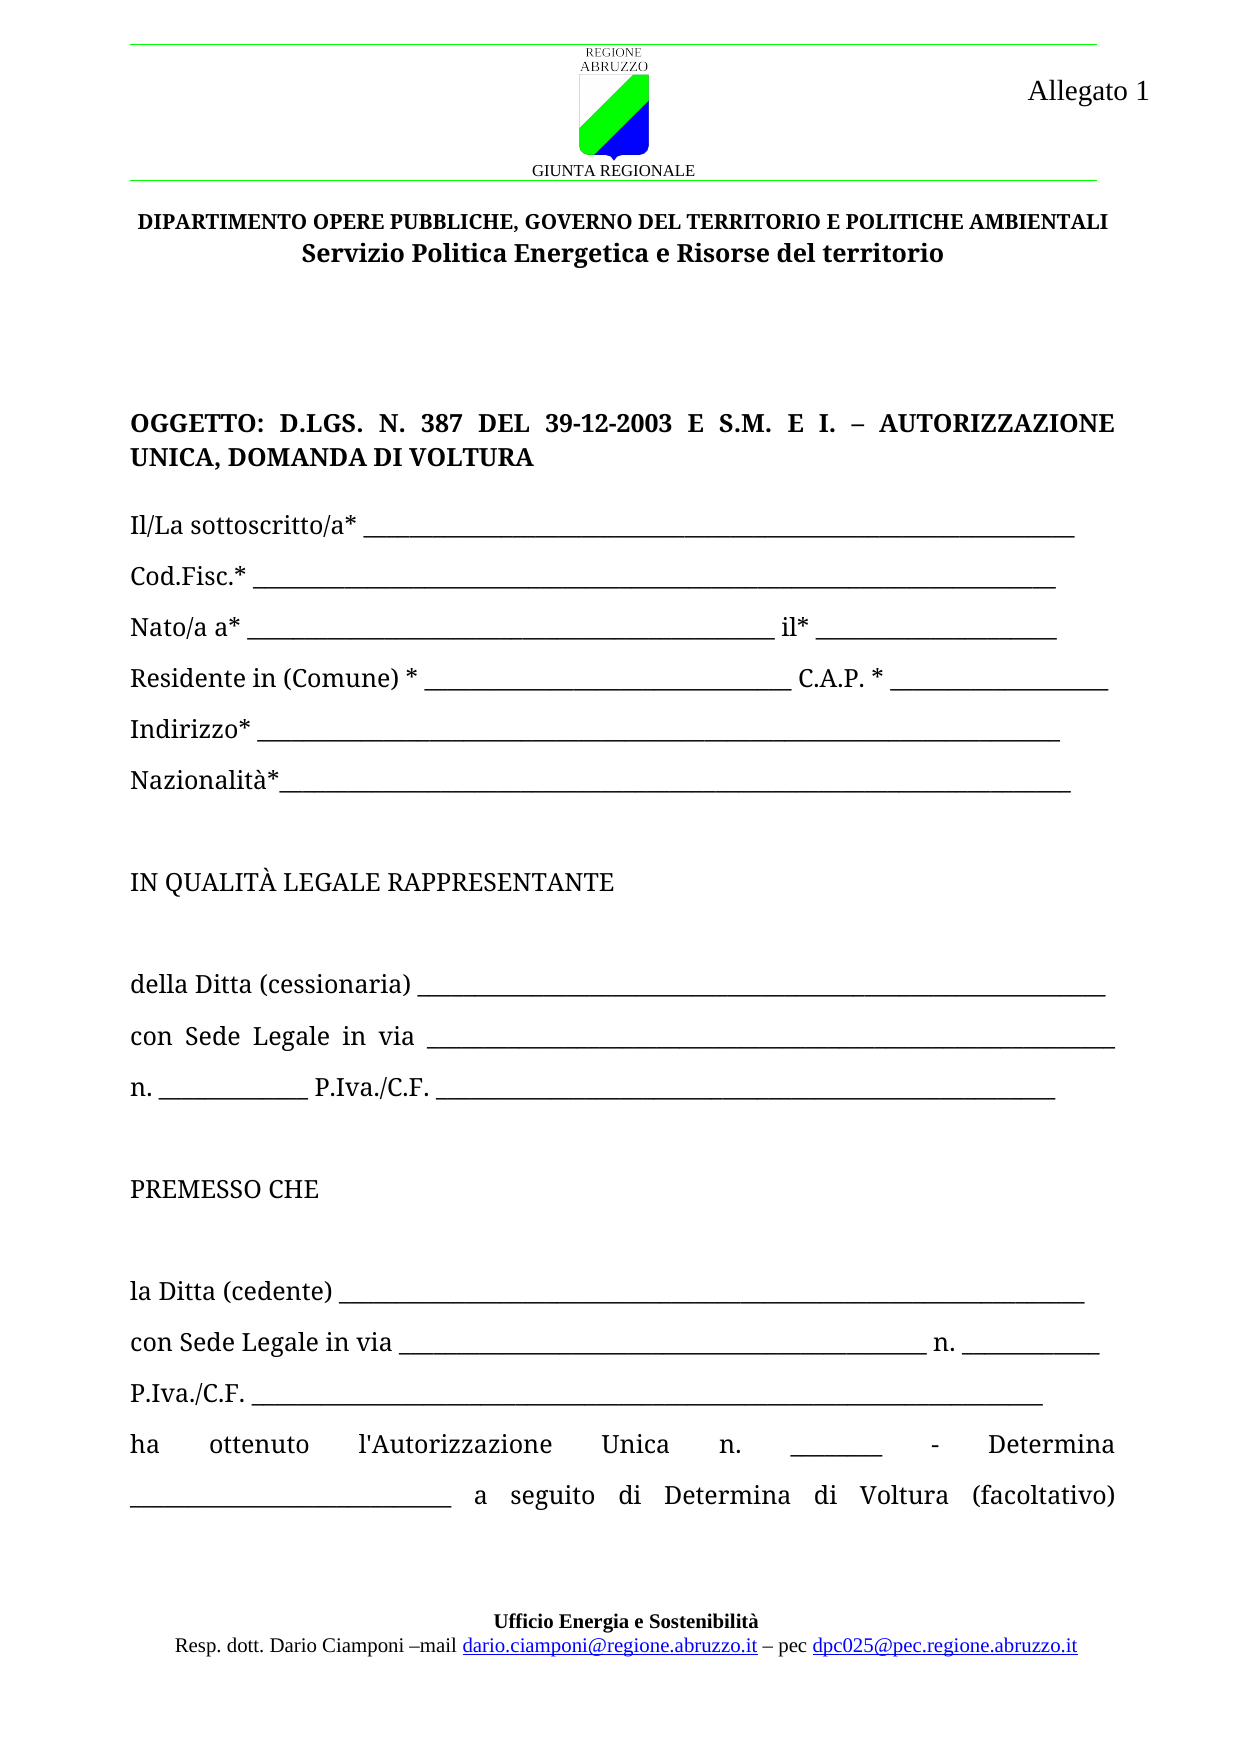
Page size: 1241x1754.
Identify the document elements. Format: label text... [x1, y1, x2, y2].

text P.Iva./C.F. _____________________________________________________________________ [130, 1375, 1116, 1409]
text Il/La sottoscritto/a* ______________________________________________________________ [130, 508, 1116, 542]
text Nazionalità*_____________________________________________________________________ [130, 763, 1116, 797]
text OGGETTO: D.LGS. N. 387 DEL 39-12-2003 E S.M. E I. – AUTORIZZAZIONE UNICA, DOMANDA DI VOLTURA [130, 406, 1116, 474]
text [130, 1426, 1116, 1512]
text PREMESSO CHE [130, 1171, 1116, 1205]
text con Sede Legale in via ____________________________________________________________ n. _____________ P.Iva./C.F. ______________________________________________________ [130, 1018, 1116, 1103]
text della Ditta (cessionaria) ____________________________________________________________ [130, 967, 1116, 1001]
text Cod.Fisc.* ______________________________________________________________________ [130, 559, 1116, 593]
text Servizio Politica Energetica e Risorse del territorio [130, 235, 1116, 269]
text IN QUALITÀ LEGALE RAPPRESENTANTE [130, 865, 1116, 899]
subtitle DIPARTIMENTO OPERE PUBBLICHE, GOVERNO DEL TERRITORIO E POLITICHE AMBIENTALI [130, 207, 1116, 235]
text la Ditta (cedente) _________________________________________________________________ [130, 1273, 1116, 1307]
text Residente in (Comune) * ________________________________ C.A.P. * ___________________ [130, 661, 1116, 695]
text Nato/a a* ______________________________________________ il* _____________________ [130, 610, 1116, 644]
text Indirizzo* ______________________________________________________________________ [130, 712, 1116, 746]
text con Sede Legale in via ______________________________________________ n. ____________ [130, 1324, 1116, 1358]
